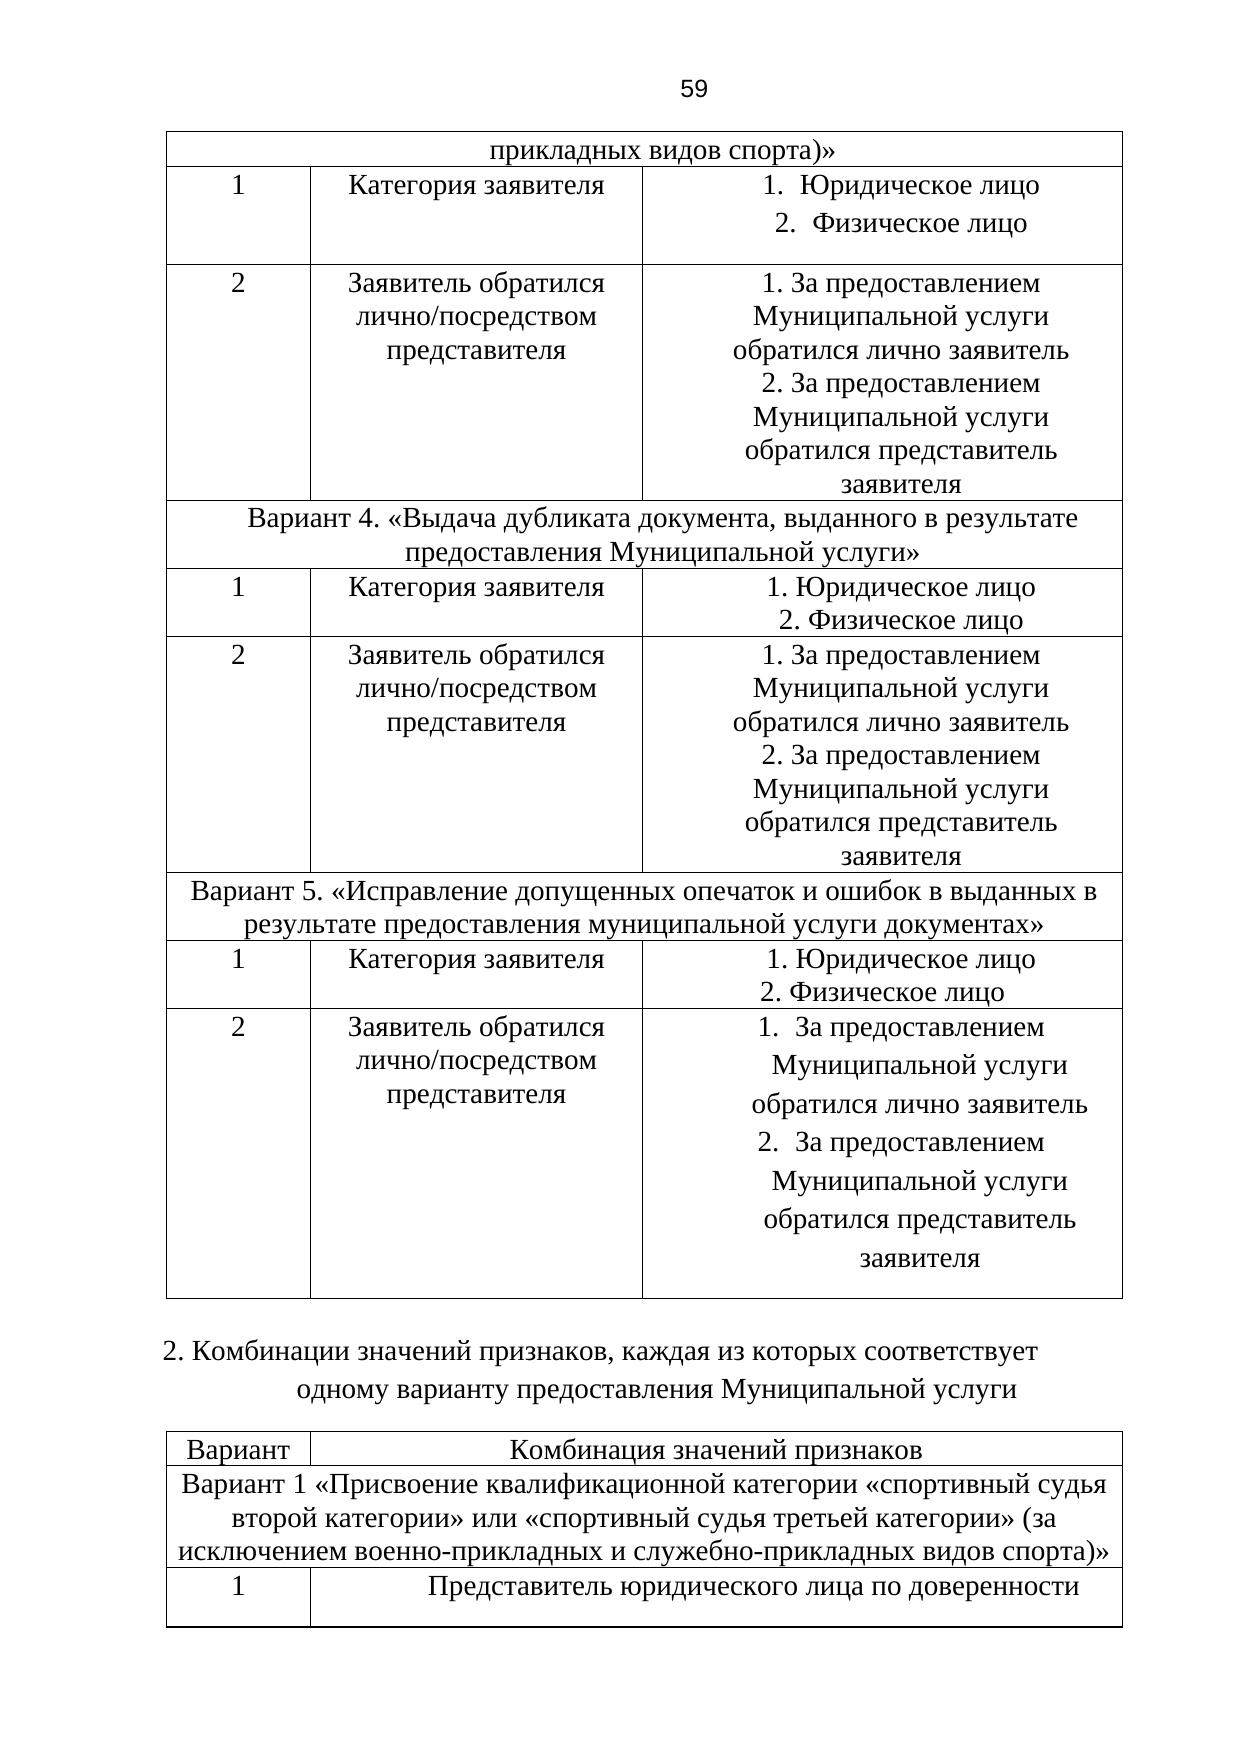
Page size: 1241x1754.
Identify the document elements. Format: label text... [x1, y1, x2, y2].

table_cell 1 [167, 569, 310, 636]
table_cell 2 [167, 265, 310, 499]
table_cell Категория заявителя [311, 167, 642, 264]
list 2. Комбинации значений признаков, каждая из которых соответствует [162, 1333, 1152, 1366]
table_cell 2 [167, 637, 310, 872]
table_cell 1 [167, 941, 310, 1008]
table_header Вариант [167, 1432, 310, 1465]
table_cell 1 [167, 167, 310, 264]
table_cell Юридическое лицо Физическое лицо [643, 167, 1122, 264]
table_cell Заявитель обратился лично/посредством представителя [311, 1009, 642, 1298]
table_cell 1. За предоставлением Муниципальной услуги обратился лично заявитель 2. За предоставлением Муниципальной услуги обратился представитель заявителя [643, 265, 1122, 499]
table_cell Категория заявителя [311, 941, 642, 1008]
table_cell Вариант 1 «Присвоение квалификационной категории «спортивный судья второй категории» или «спортивный судья третьей категории» (за исключением военно-прикладных и служебно-прикладных видов спорта)» [167, 1466, 1122, 1567]
list одному варианту предоставления Муниципальной услуги [162, 1371, 1152, 1405]
table_cell 2 [167, 1009, 310, 1298]
table_cell Категория заявителя [311, 569, 642, 636]
table_cell 1. За предоставлением Муниципальной услуги обратился лично заявитель 2. За предоставлением Муниципальной услуги обратился представитель заявителя [643, 637, 1122, 872]
table_cell Представитель юридического лица по доверенности [311, 1568, 1122, 1626]
table_cell 1. Юридическое лицо 2. Физическое лицо [643, 941, 1122, 1008]
table_cell 1. Юридическое лицо 2. Физическое лицо [643, 569, 1122, 636]
table_cell Вариант 5. «Исправление допущенных опечаток и ошибок в выданных в результате предоставления муниципальной услуги документах» [167, 873, 1122, 940]
table_cell 1 [167, 1568, 310, 1626]
table_cell За предоставлением Муниципальной услуги обратился лично заявитель За предоставлением Муниципальной услуги обратился представитель заявителя [643, 1009, 1122, 1298]
table_cell Вариант 4. «Выдача дубликата документа, выданного в результате предоставления Муниципальной услуги» [167, 501, 1122, 568]
table_cell Заявитель обратился лично/посредством представителя [311, 637, 642, 872]
table_cell Заявитель обратился лично/посредством представителя [311, 265, 642, 499]
table_header Комбинация значений признаков [311, 1432, 1122, 1465]
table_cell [167, 132, 1122, 166]
